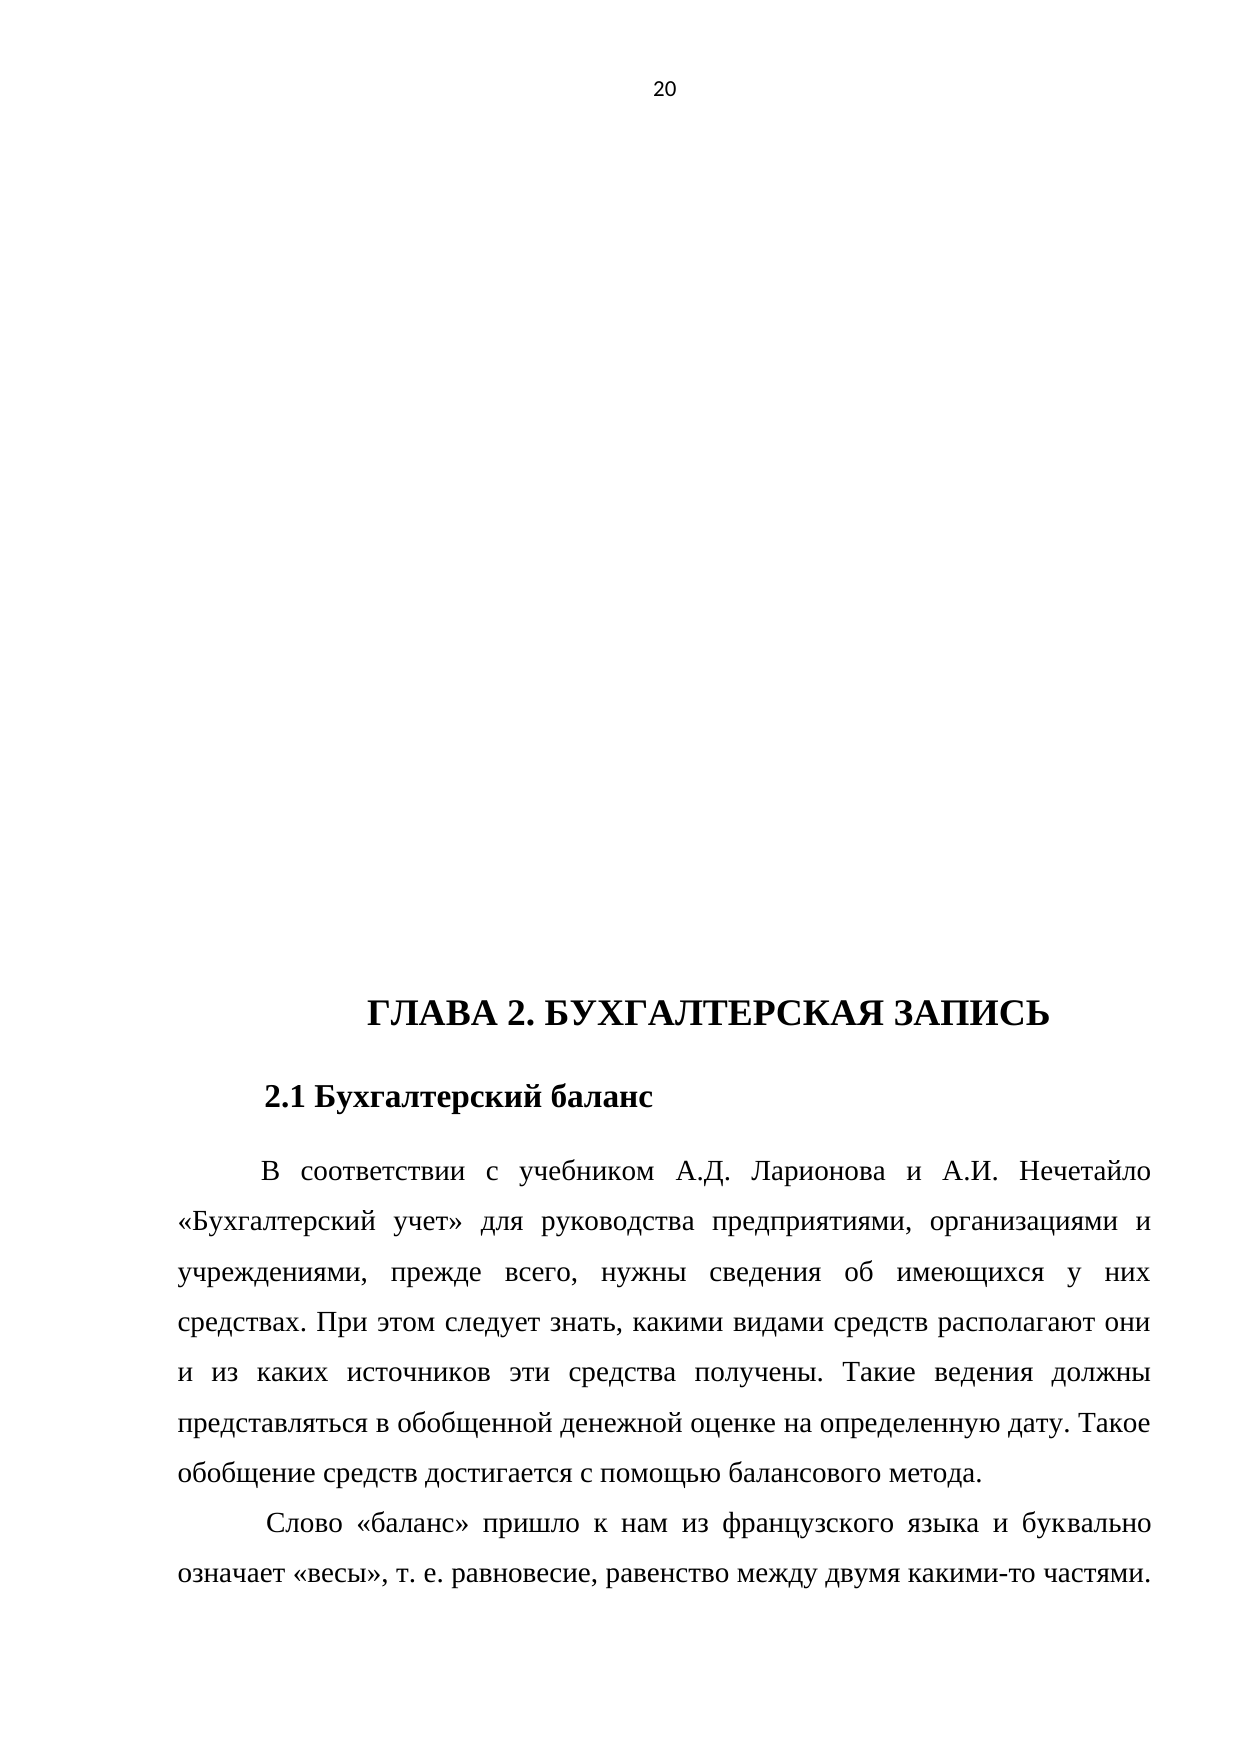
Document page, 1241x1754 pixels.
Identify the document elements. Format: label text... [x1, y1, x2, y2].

text 2.1 Бухгалтерский баланс [177, 1076, 1152, 1115]
text ГЛАВА 2. БУХГАЛТЕРСКАЯ ЗАПИСЬ [177, 990, 1152, 1033]
text В соответствии с учебником А.Д. Ларионова и А.И. Нечетайло «Бухгалтерский учет» для руководства предприятиями, организациями и учреждениями, прежде всего, нужны сведения об имеющихся у них средствах. При этом следует знать, какими видами средств располагают они и из каких источников эти средства получены. Такие ведения должны представляться в обобщенной денежной оценке на определенную дату. Такое обобщение средств достигается с помощью балансового метода. [177, 1153, 1152, 1488]
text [177, 1505, 1152, 1589]
